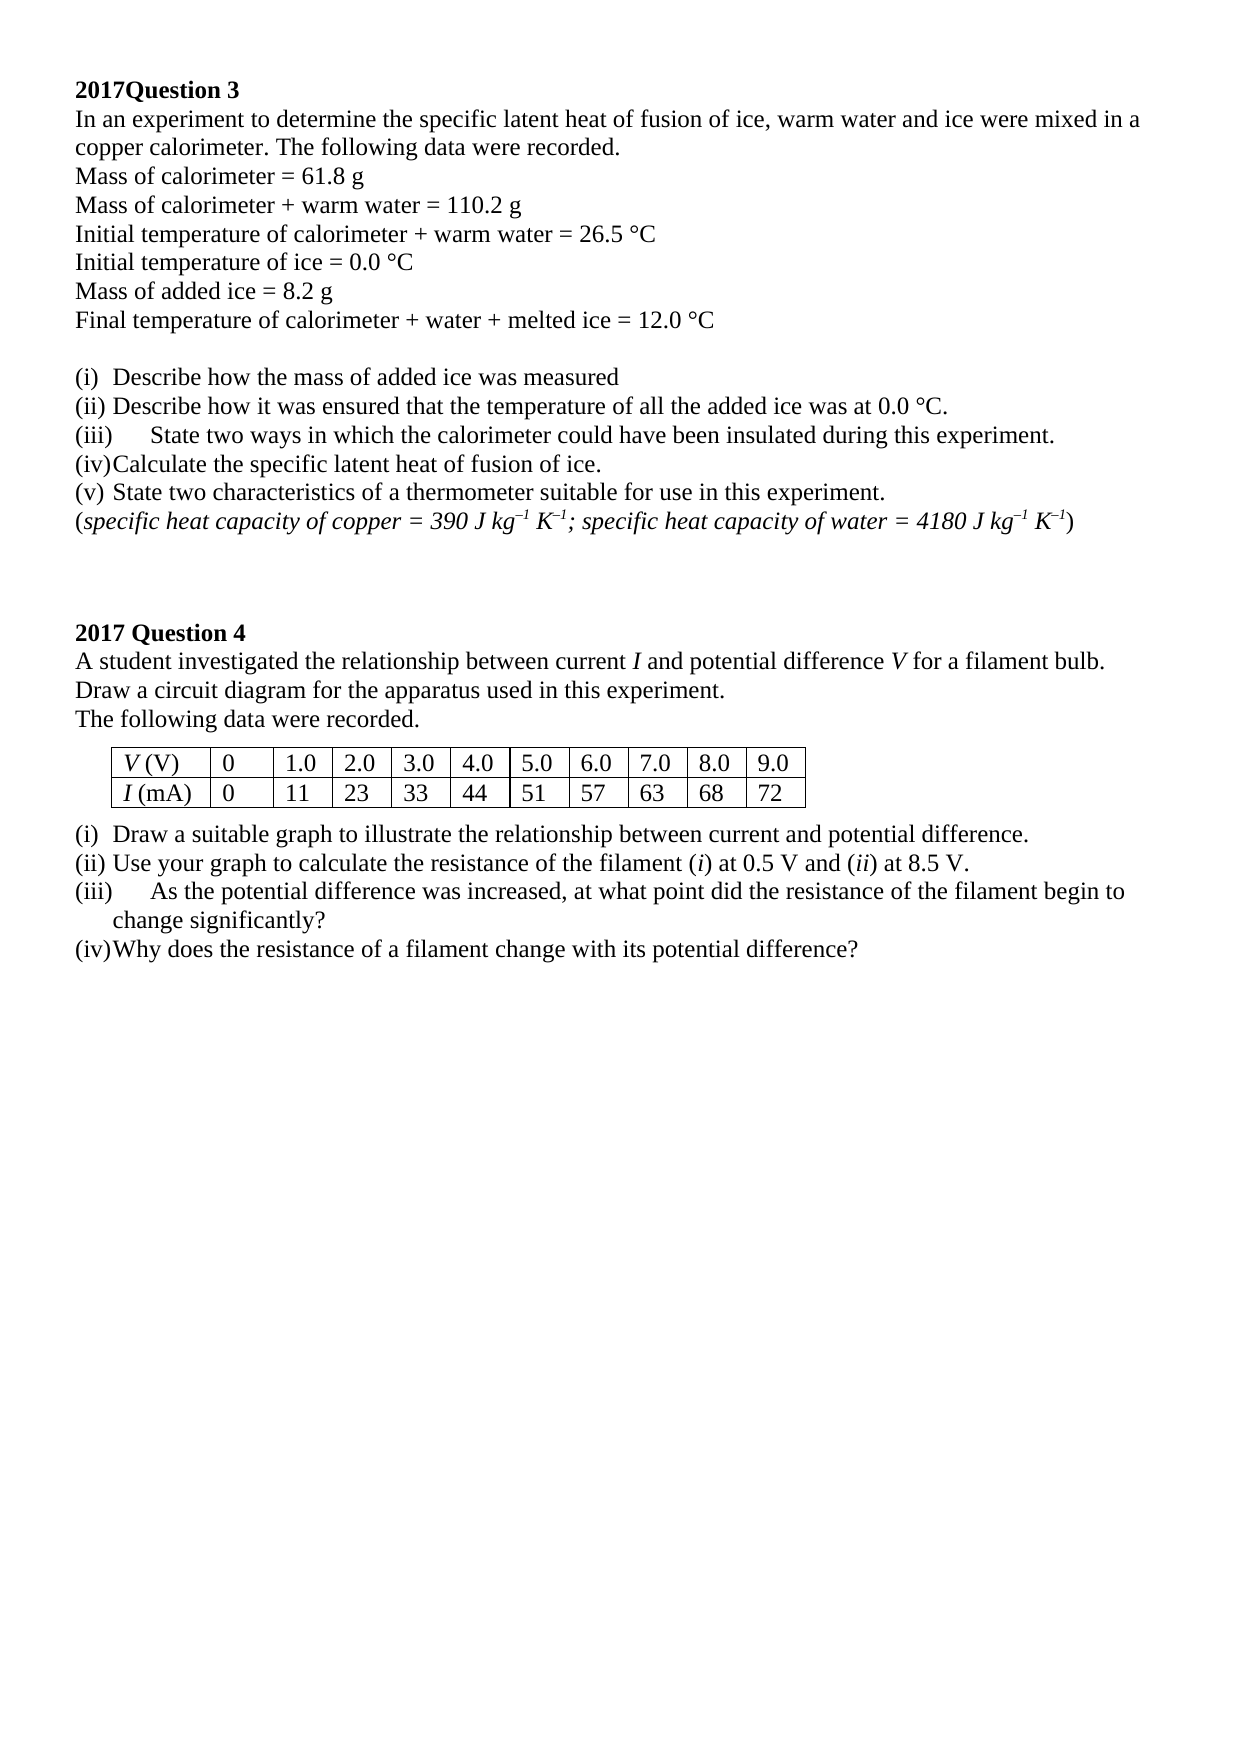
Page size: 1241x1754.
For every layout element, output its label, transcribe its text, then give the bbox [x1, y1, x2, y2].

text Initial temperature of ice = 0.0 °C [75, 247, 1165, 276]
table_cell 44 [451, 778, 509, 807]
table_header 7.0 [629, 748, 687, 777]
table_cell 57 [570, 778, 628, 807]
text Initial temperature of calorimeter + warm water = 26.5 °C [75, 219, 1165, 247]
table_cell 0 [211, 778, 273, 807]
list State two characteristics of a thermometer suitable for use in this experiment. [75, 477, 1165, 506]
text Mass of added ice = 8.2 g [75, 276, 1165, 305]
table_header 0 [211, 748, 273, 777]
text Mass of calorimeter = 61.8 g [75, 161, 1165, 190]
text In an experiment to determine the specific latent heat of fusion of ice, warm water and ice were mixed in a copper calorimeter. The following data were recorded. [75, 104, 1165, 161]
table_header 1.0 [274, 748, 332, 777]
table_header 2.0 [333, 748, 391, 777]
table_cell 72 [747, 778, 805, 807]
table_header V (V) [112, 748, 210, 777]
list Calculate the specific latent heat of fusion of ice. [75, 449, 1165, 477]
table_cell 11 [274, 778, 332, 807]
table_header 6.0 [570, 748, 628, 777]
list Describe how it was ensured that the temperature of all the added ice was at 0.0 °C. [75, 391, 1165, 420]
table_header 8.0 [688, 748, 746, 777]
list State two ways in which the calorimeter could have been insulated during this experiment. [75, 420, 1165, 449]
list Why does the resistance of a filament change with its potential difference? [75, 934, 1165, 963]
table_header 5.0 [511, 748, 569, 777]
list Draw a suitable graph to illustrate the relationship between current and potential difference. [75, 819, 1165, 848]
text (specific heat capacity of copper = 390 J kg–1 K–1; specific heat capacity of water = 4180 J kg–1 K–1) [75, 506, 1165, 535]
table_cell I (mA) [112, 778, 210, 807]
table_cell 23 [333, 778, 391, 807]
text 2017Question 3 [75, 75, 1165, 104]
table_header 9.0 [747, 748, 805, 777]
list Describe how the mass of added ice was measured [75, 362, 1165, 391]
text A student investigated the relationship between current I and potential difference V for a filament bulb. [75, 646, 1165, 675]
table_cell 51 [511, 778, 569, 807]
table_cell 68 [688, 778, 746, 807]
table_cell 33 [392, 778, 450, 807]
table_header 3.0 [392, 748, 450, 777]
text Final temperature of calorimeter + water + melted ice = 12.0 °C [75, 305, 1165, 334]
text Draw a circuit diagram for the apparatus used in this experiment. [75, 675, 1165, 704]
text 2017 Question 4 [75, 618, 1165, 646]
list As the potential difference was increased, at what point did the resistance of the filament begin to change significantly? [75, 876, 1165, 934]
text Mass of calorimeter + warm water = 110.2 g [75, 190, 1165, 219]
table_header 4.0 [451, 748, 509, 777]
text The following data were recorded. [75, 704, 1165, 733]
table_cell 63 [629, 778, 687, 807]
list Use your graph to calculate the resistance of the filament (i) at 0.5 V and (ii) at 8.5 V. [75, 848, 1165, 876]
